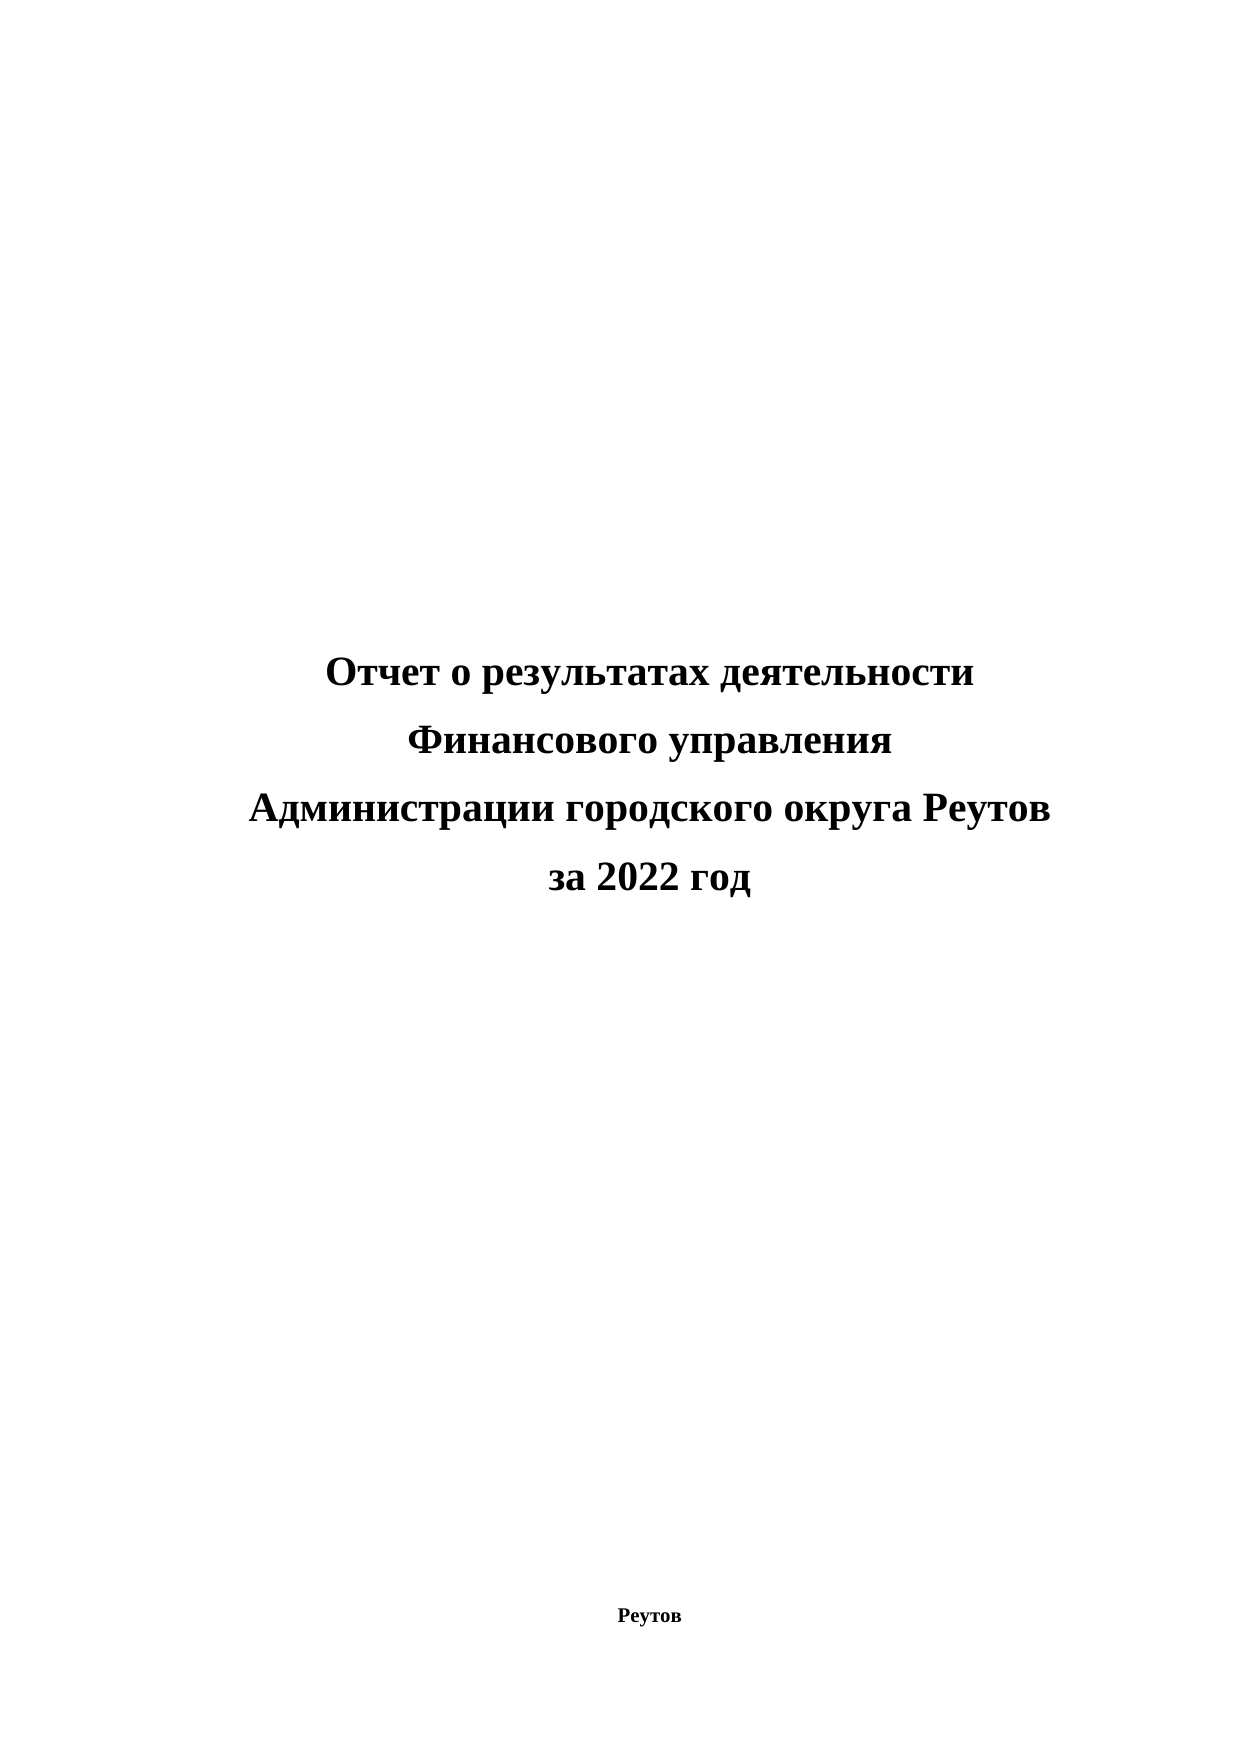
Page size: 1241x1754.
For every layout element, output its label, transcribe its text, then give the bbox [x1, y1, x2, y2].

text Реутов [148, 1603, 1152, 1627]
text Отчет о результатах деятельности [148, 646, 1152, 694]
text Администрации городского округа Реутов [148, 783, 1152, 831]
text Финансового управления [148, 714, 1152, 762]
text за 2022 год [148, 851, 1152, 899]
